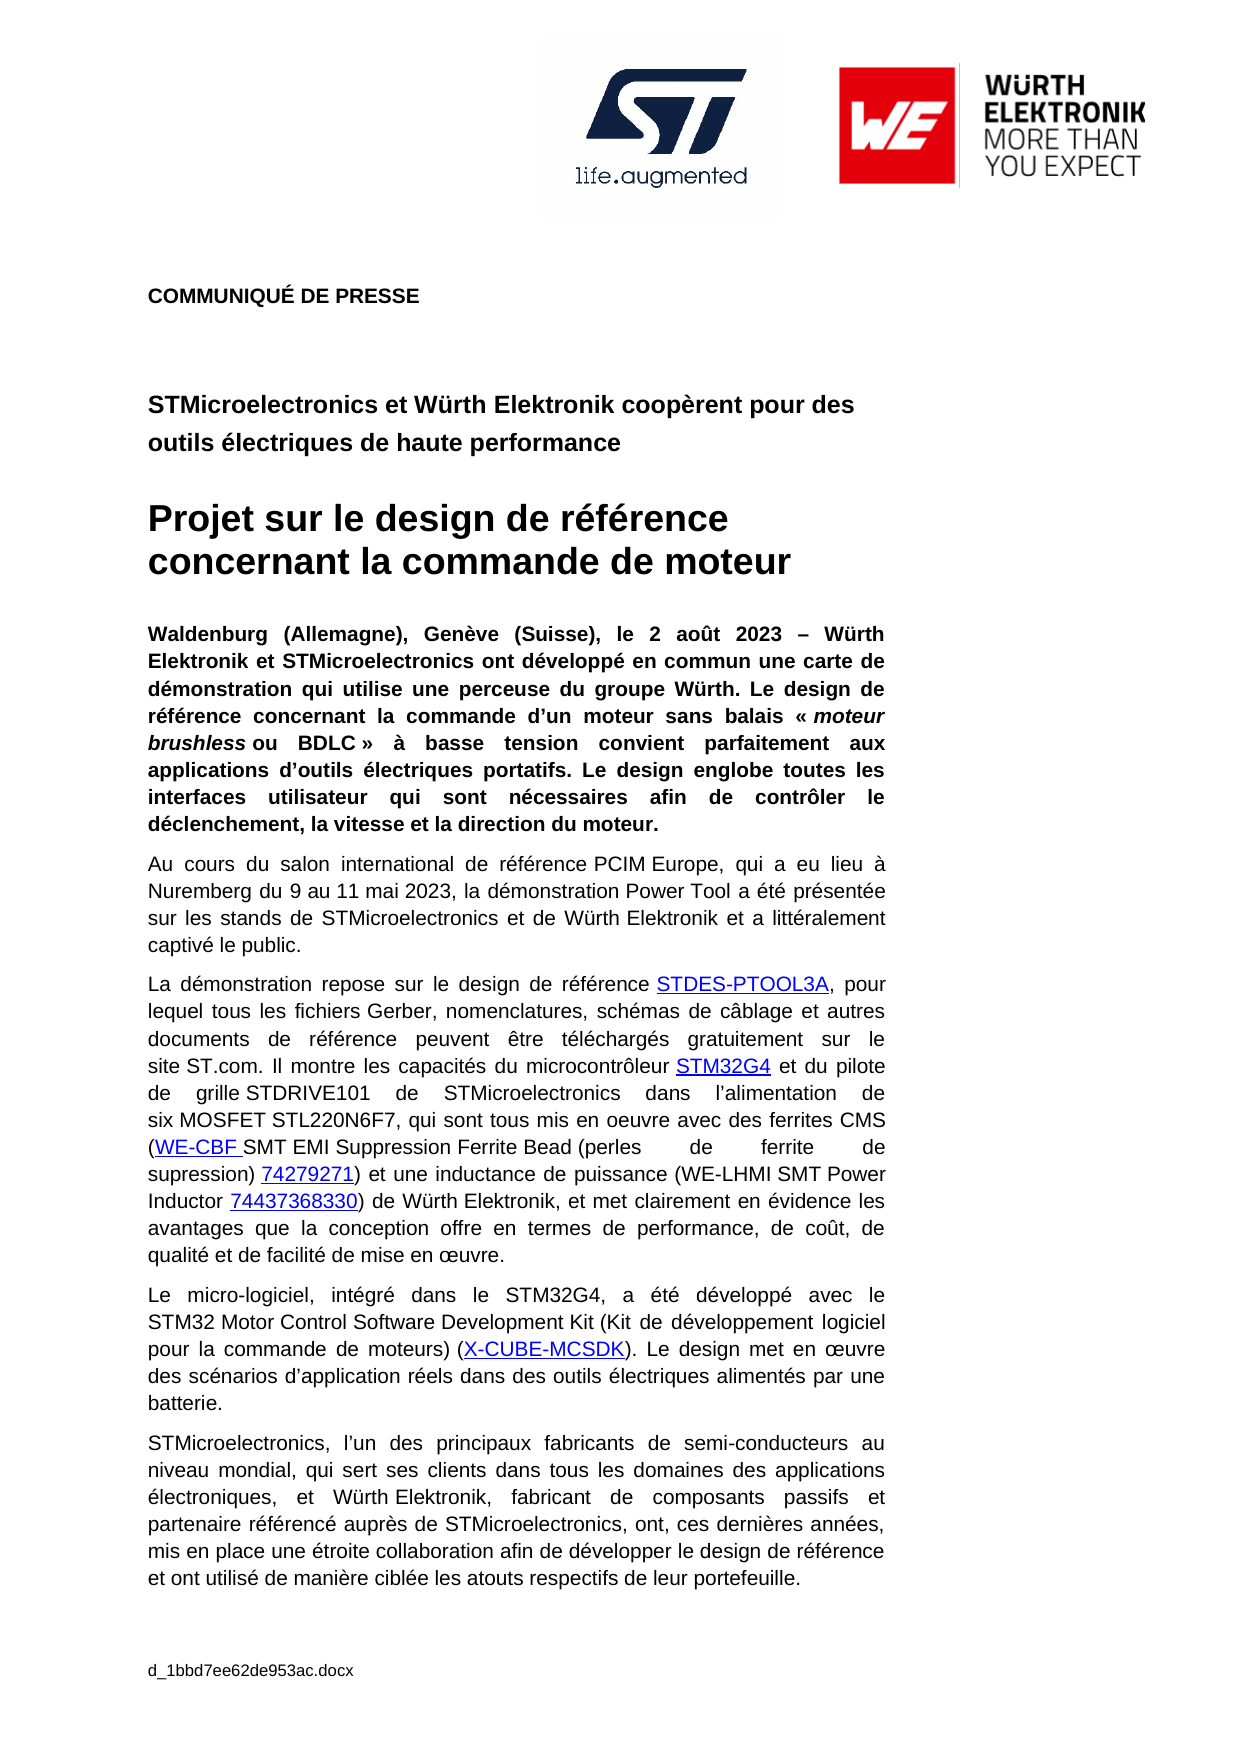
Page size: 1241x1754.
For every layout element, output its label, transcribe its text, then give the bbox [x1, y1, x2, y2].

text Projet sur le design de référence concernant la commande de moteur [148, 496, 886, 583]
picture [835, 63, 1146, 188]
picture [542, 34, 781, 218]
subtitle COMMUNIQUÉ DE PRESSE [148, 282, 886, 309]
text Le micro-logiciel, intégré dans le STM32G4, a été développé avec le STM32 Motor Control Software Development Kit (Kit de développement logiciel pour la commande de moteurs) (X-CUBE-MCSDK). Le design met en œuvre des scénarios d’application réels dans des outils électriques alimentés par une batterie. [148, 1281, 886, 1416]
text STMicroelectronics et Würth Elektronik coopèrent pour des outils électriques de haute performance [148, 384, 886, 459]
text Au cours du salon international de référence PCIM Europe, qui a eu lieu à Nuremberg du 9 au 11 mai 2023, la démonstration Power Tool a été présentée sur les stands de STMicroelectronics et de Würth Elektronik et a littéralement captivé le public. [148, 849, 886, 958]
text La démonstration repose sur le design de référence STDES-PTOOL3A, pour lequel tous les fichiers Gerber, nomenclatures, schémas de câblage et autres documents de référence peuvent être téléchargés gratuitement sur le site ST.com. Il montre les capacités du microcontrôleur STM32G4 et du pilote de grille STDRIVE101 de STMicroelectronics dans l’alimentation de six MOSFET STL220N6F7, qui sont tous mis en oeuvre avec des ferrites CMS (WE-CBF SMT EMI Suppression Ferrite Bead (perles de ferrite de supression) 74279271) et une inductance de puissance (WE-LHMI SMT Power Inductor 74437368330) de Würth Elektronik, et met clairement en évidence les avantages que la conception offre en termes de performance, de coût, de qualité et de facilité de mise en œuvre. [148, 970, 886, 1268]
text Waldenburg (Allemagne), Genève (Suisse), le 2 août 2023 – Würth Elektronik et STMicroelectronics ont développé en commun une carte de démonstration qui utilise une perceuse du groupe Würth. Le design de référence concernant la commande d’un moteur sans balais « moteur brushless ou BDLC » à basse tension convient parfaitement aux applications d’outils électriques portatifs. Le design englobe toutes les interfaces utilisateur qui sont nécessaires afin de contrôler le déclenchement, la vitesse et la direction du moteur. [148, 620, 886, 837]
text STMicroelectronics, l’un des principaux fabricants de semi-conducteurs au niveau mondial, qui sert ses clients dans tous les domaines des applications électroniques, et Würth Elektronik, fabricant de composants passifs et partenaire référencé auprès de STMicroelectronics, ont, ces dernières années, mis en place une étroite collaboration afin de développer le design de référence et ont utilisé de manière ciblée les atouts respectifs de leur portefeuille. [148, 1428, 886, 1591]
